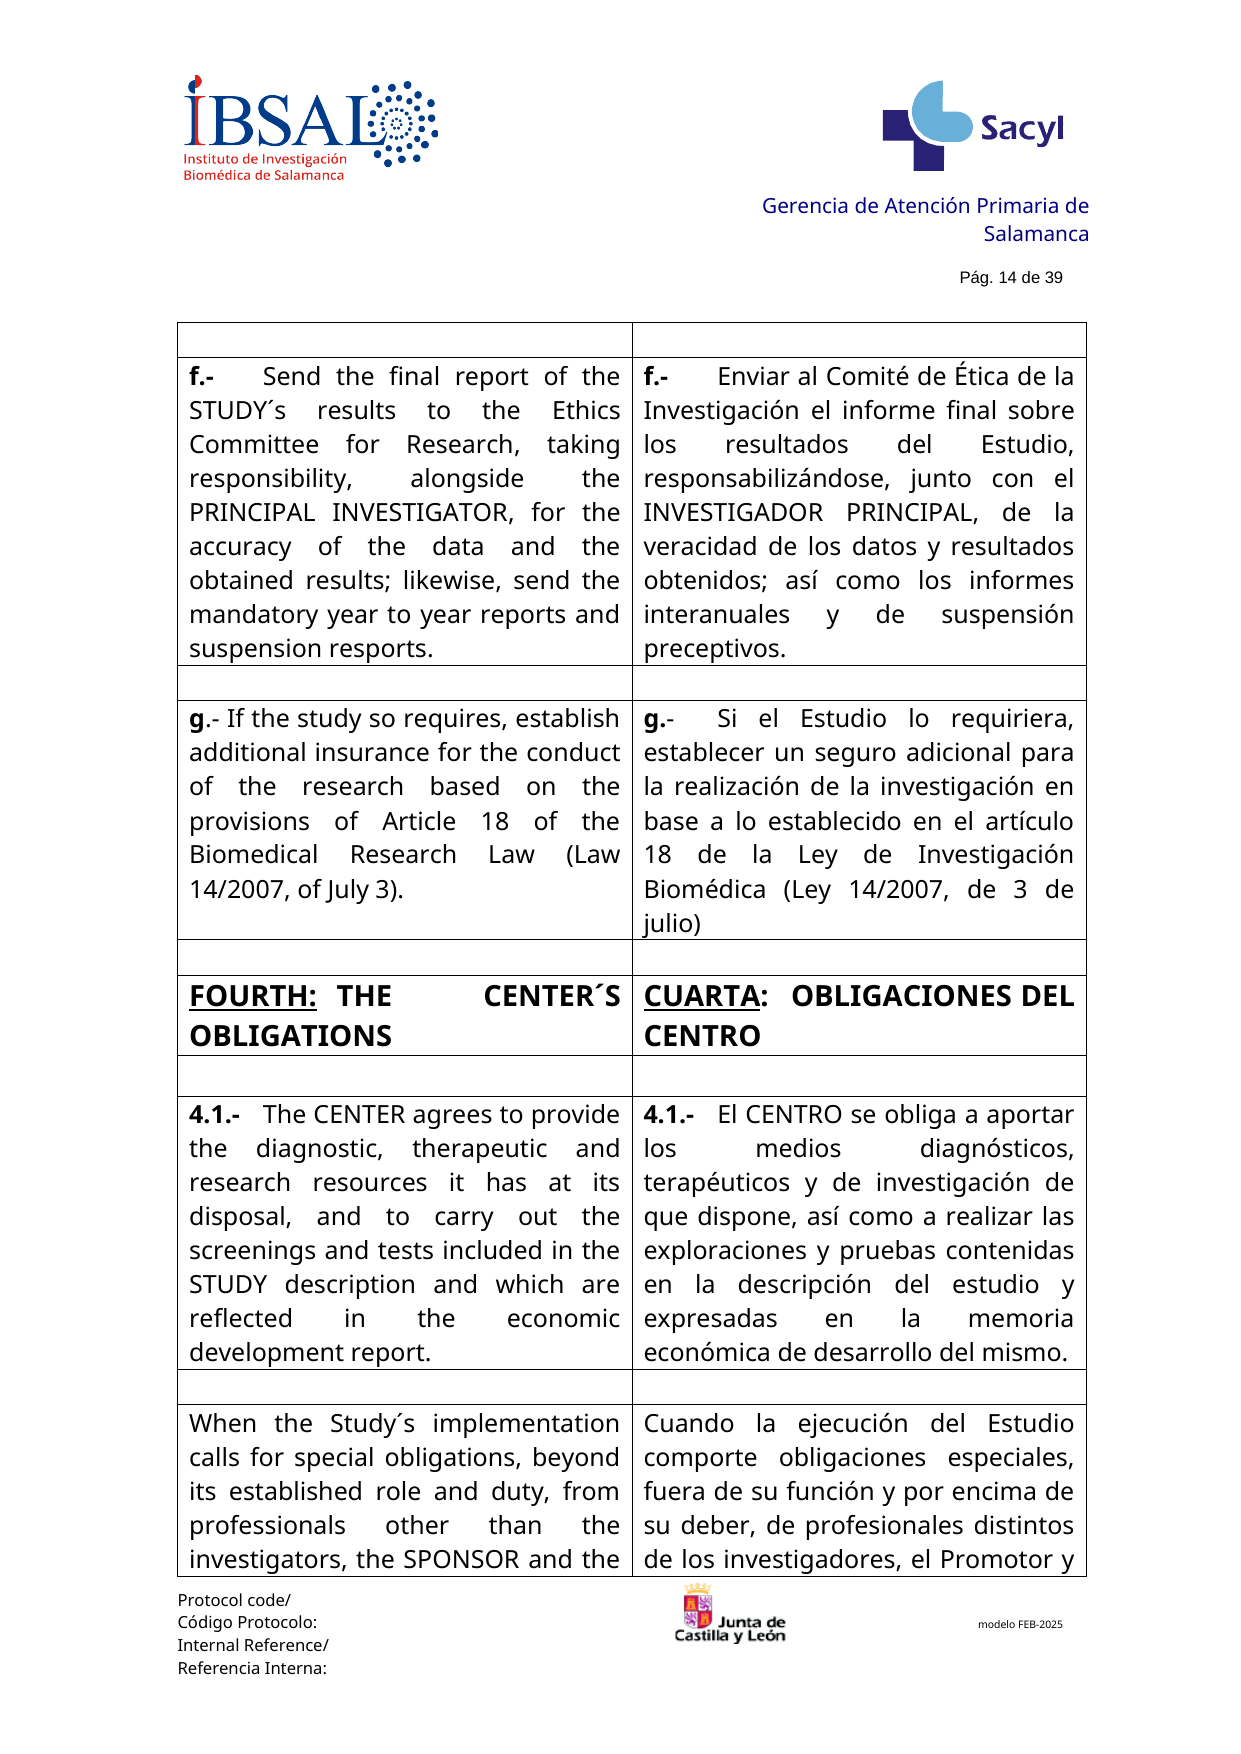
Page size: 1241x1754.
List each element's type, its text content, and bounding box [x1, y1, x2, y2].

table_cell [178, 940, 632, 974]
table_cell CUARTA: OBLIGACIONES DEL CENTRO [633, 976, 1086, 1055]
table_cell [633, 1370, 1086, 1404]
table_cell f.- Send the final report of the STUDY´s results to the Ethics Committee for Research, taking responsibility, alongside the PRINCIPAL INVESTIGATOR, for the accuracy of the data and the obtained results; likewise, send the mandatory year to year reports and suspension resports. [178, 358, 632, 665]
table_cell [178, 666, 632, 700]
table_cell FOURTH: THE CENTER´S OBLIGATIONS [178, 976, 632, 1055]
picture [184, 75, 438, 180]
table_cell g.- Si el Estudio lo requiriera, establecer un seguro adicional para la realización de la investigación en base a lo establecido en el artículo 18 de la Ley de Investigación Biomédica (Ley 14/2007, de 3 de julio) [633, 701, 1086, 939]
table_cell [633, 323, 1086, 357]
table_cell [633, 940, 1086, 974]
table_cell [633, 666, 1086, 700]
picture [661, 1577, 804, 1644]
table_cell 4.1.- El CENTRO se obliga a aportar los medios diagnósticos, terapéuticos y de investigación de que dispone, así como a realizar las exploraciones y pruebas contenidas en la descripción del estudio y expresadas en la memoria económica de desarrollo del mismo. [633, 1097, 1086, 1369]
table_cell [633, 1056, 1086, 1096]
table_cell [178, 323, 632, 357]
table_cell [178, 1370, 632, 1404]
table_cell [178, 1056, 632, 1096]
table_cell g.- If the study so requires, establish additional insurance for the conduct of the research based on the provisions of Article 18 of the Biomedical Research Law (Law 14/2007, of July 3). [178, 701, 632, 939]
table_cell 4.1.- The CENTER agrees to provide the diagnostic, therapeutic and research resources it has at its disposal, and to carry out the screenings and tests included in the STUDY description and which are reflected in the economic development report. [178, 1097, 632, 1369]
table_cell f.- Enviar al Comité de Ética de la Investigación el informe final sobre los resultados del Estudio, responsabilizándose, junto con el INVESTIGADOR PRINCIPAL, de la veracidad de los datos y resultados obtenidos; así como los informes interanuales y de suspensión preceptivos. [633, 358, 1086, 665]
